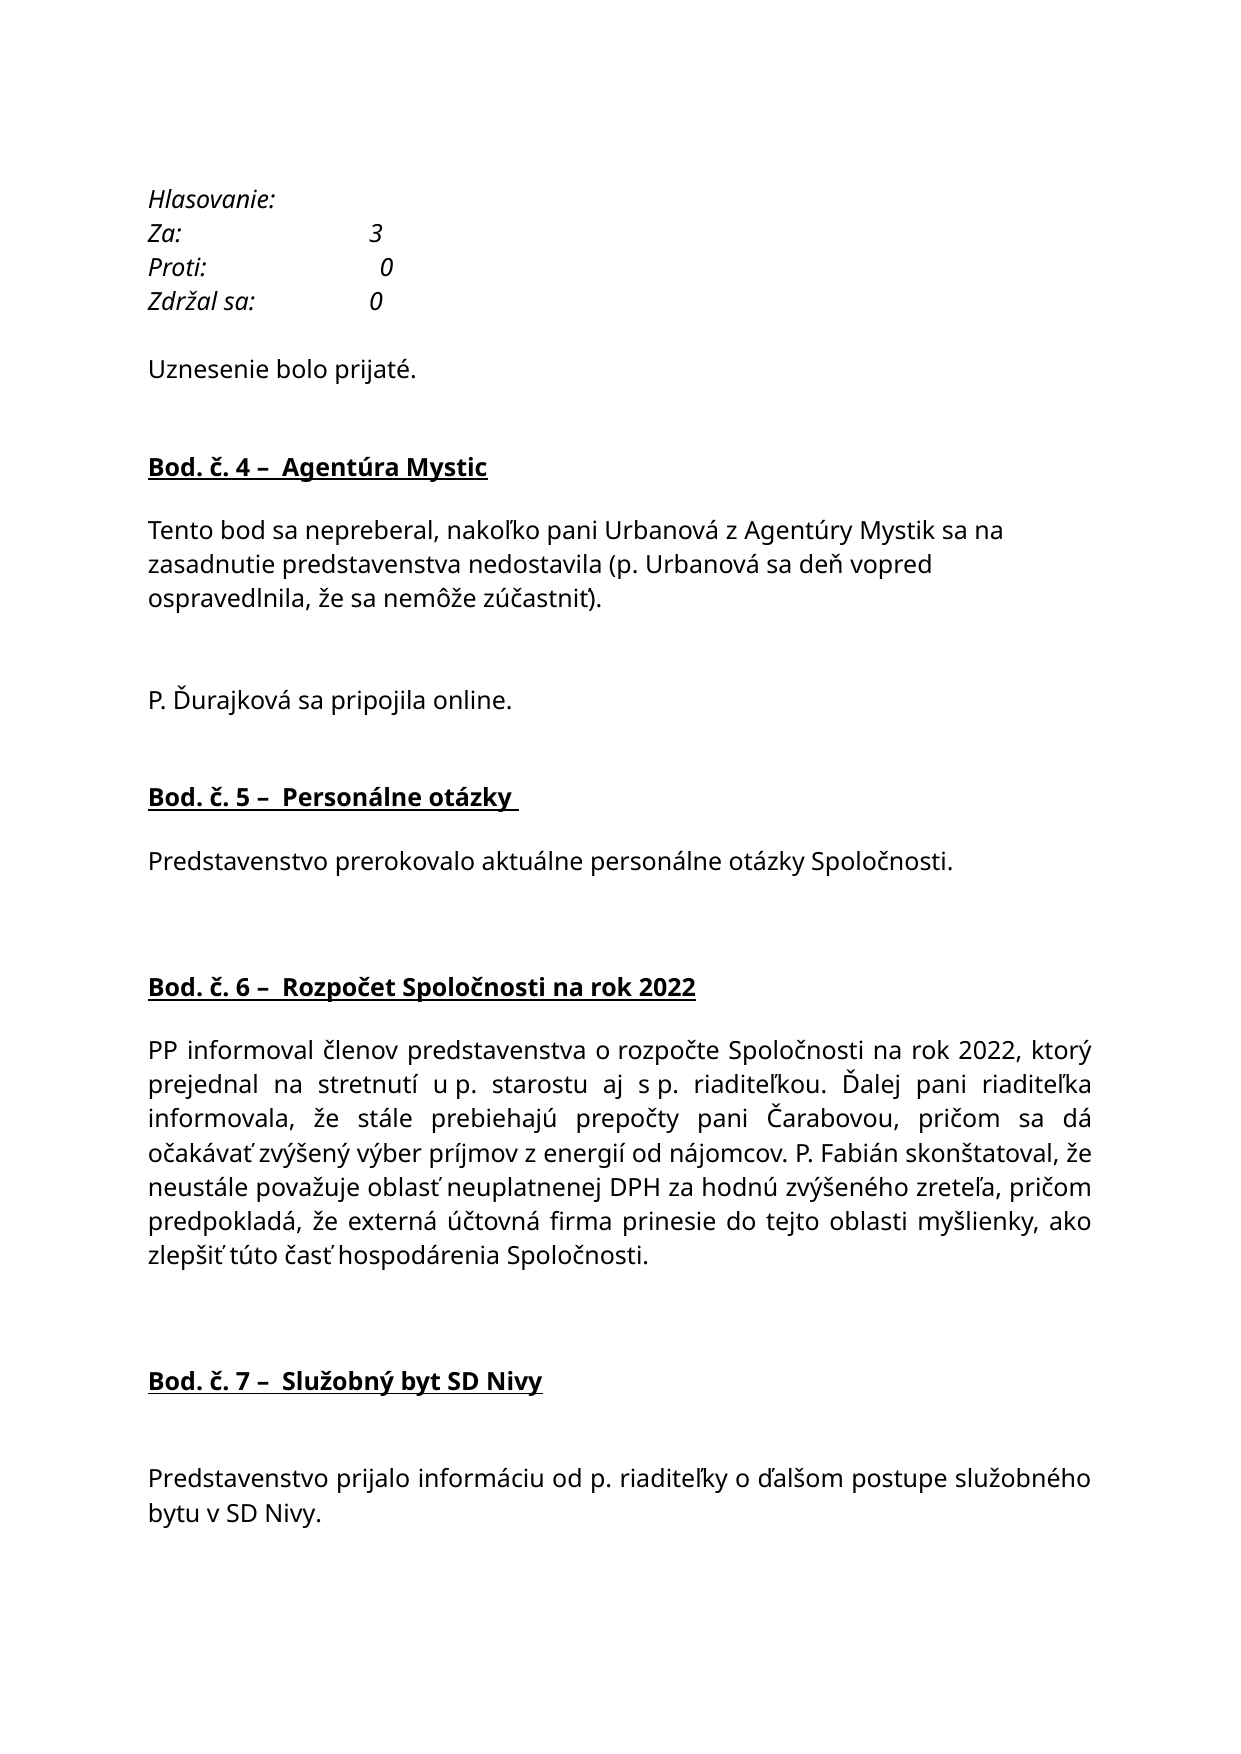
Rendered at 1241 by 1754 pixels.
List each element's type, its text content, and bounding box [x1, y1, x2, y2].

text P. Ďurajková sa pripojila online. [148, 683, 1093, 717]
text PP informoval členov predstavenstva o rozpočte Spoločnosti na rok 2022, ktorý prejednal na stretnutí u p. starostu aj s p. riaditeľkou. Ďalej pani riaditeľka informovala, že stále prebiehajú prepočty pani Čarabovou, pričom sa dá očakávať zvýšený výber príjmov z energií od nájomcov. P. Fabián skonštatoval, že neustále považuje oblasť neuplatnenej DPH za hodnú zvýšeného zreteľa, pričom predpokladá, že externá účtovná firma prinesie do tejto oblasti myšlienky, ako zlepšiť túto časť hospodárenia Spoločnosti. [148, 1033, 1093, 1271]
text Bod. č. 6 – Rozpočet Spoločnosti na rok 2022 [148, 970, 1093, 1004]
text Zdržal sa: 0 [148, 284, 1093, 318]
text Za: 3 [148, 216, 1093, 250]
text Bod. č. 4 – Agentúra Mystic [148, 449, 1093, 483]
text Uznesenie bolo prijaté. [148, 352, 1093, 386]
text Bod. č. 7 – Služobný byt SD Nivy [148, 1364, 1093, 1398]
text Predstavenstvo prijalo informáciu od p. riaditeľky o ďalšom postupe služobného bytu v SD Nivy. [148, 1461, 1093, 1529]
text Proti: 0 [148, 250, 1093, 284]
text Bod. č. 5 – Personálne otázky [148, 780, 1093, 814]
text Tento bod sa nepreberal, nakoľko pani Urbanová z Agentúry Mystik sa na zasadnutie predstavenstva nedostavila (p. Urbanová sa deň vopred ospravedlnila, že sa nemôže zúčastniť). [148, 512, 1093, 615]
text Hlasovanie: [148, 182, 1093, 216]
text Predstavenstvo prerokovalo aktuálne personálne otázky Spoločnosti. [148, 843, 1093, 877]
